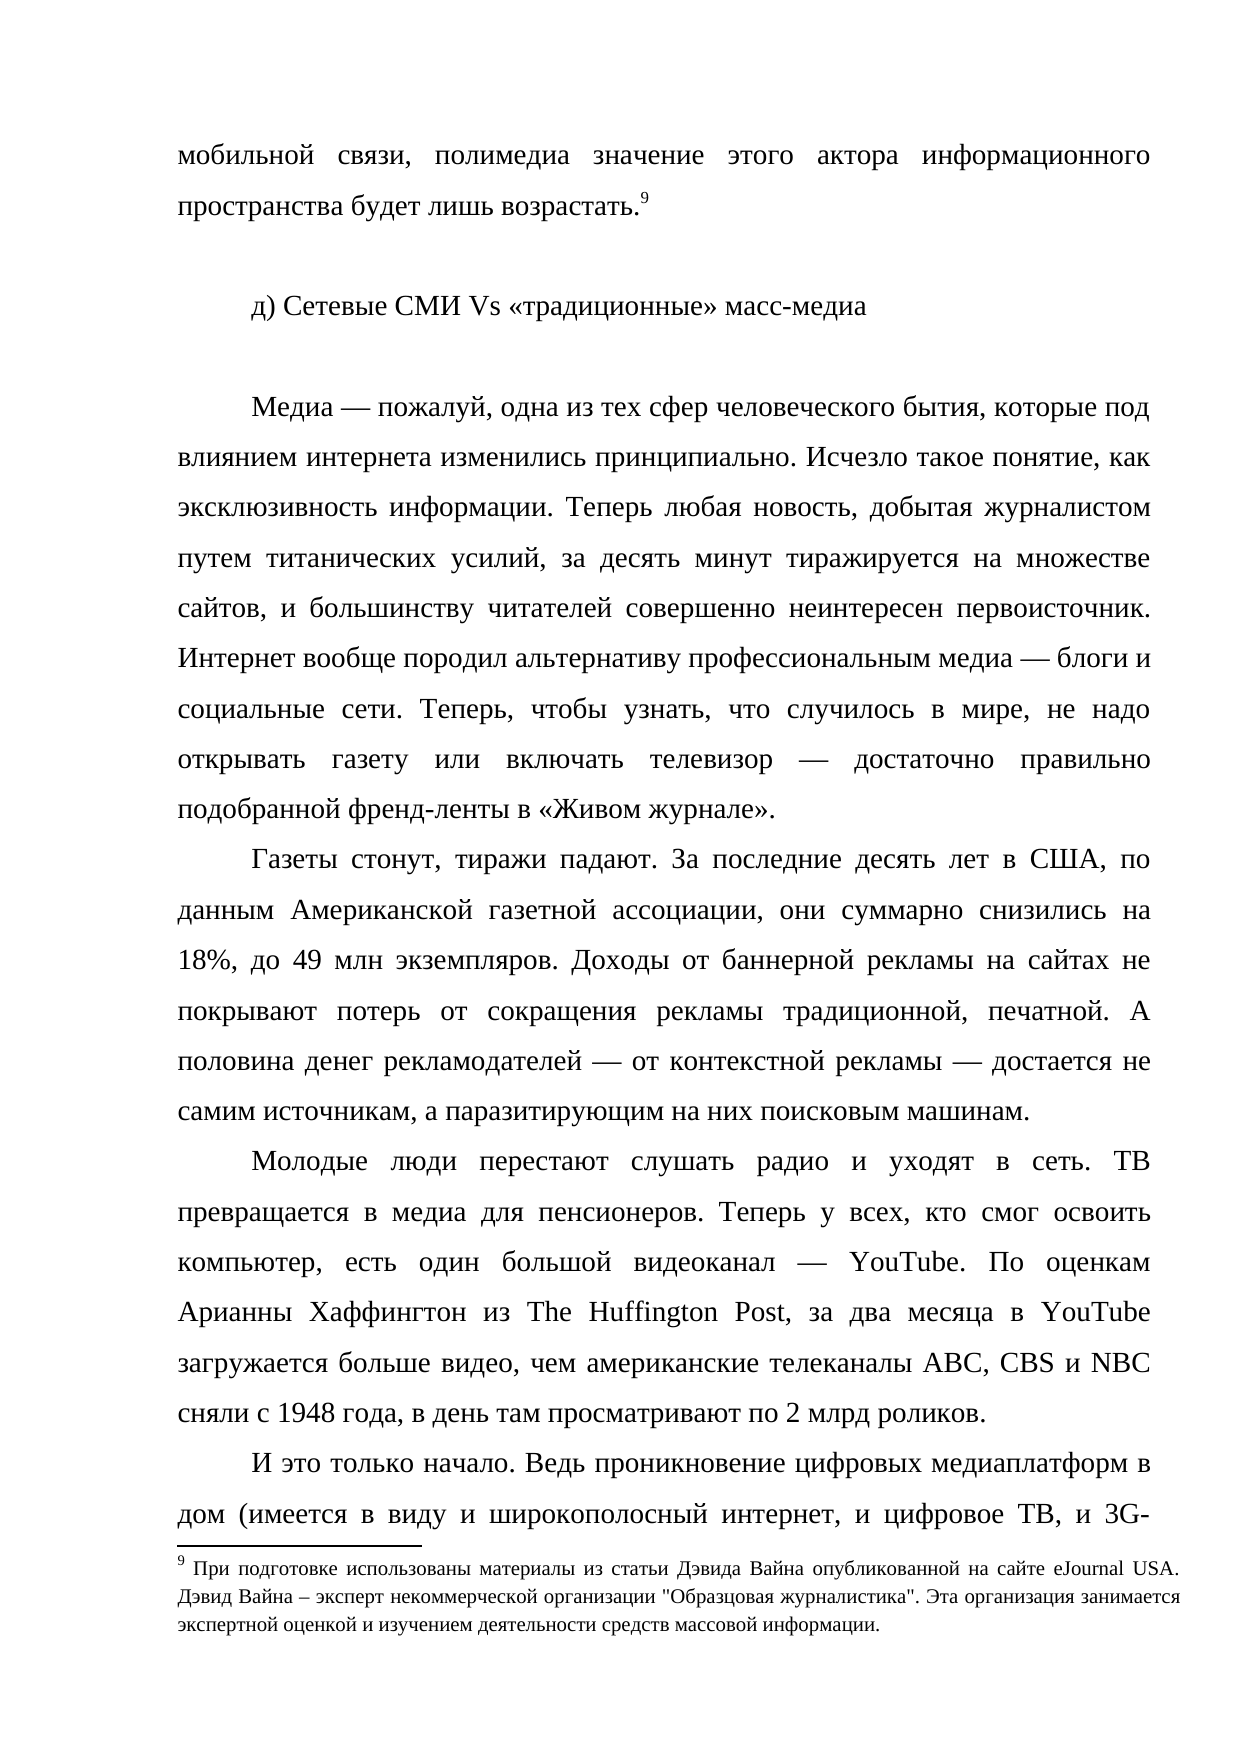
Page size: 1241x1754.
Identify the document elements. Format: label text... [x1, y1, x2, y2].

text Газеты стонут, тиражи падают. За последние десять лет в США, по данным Американской газетной ассоциации, они суммарно снизились на 18%, до 49 млн экземпляров. Доходы от баннерной рекламы на сайтах не покрывают потерь от сокращения рекламы традиционной, печатной. А половина денег рекламодателей — от контекстной рекламы — достается не самим источникам, а паразитирующим на них поисковым машинам. [177, 842, 1152, 1127]
text д) Сетевые СМИ Vs «традиционные» масс-медиа [177, 288, 1152, 322]
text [177, 1445, 1152, 1529]
text Медиа — пожалуй, одна из тех сфер человеческого бытия, которые под влиянием интернета изменились принципиально. Исчезло такое понятие, как эксклюзивность информации. Теперь любая новость, добытая журналистом путем титанических усилий, за десять минут тиражируется на множестве сайтов, и большинству читателей совершенно неинтересен первоисточник. Интернет вообще породил альтернативу профессиональным медиа — блоги и социальные сети. Теперь, чтобы узнать, что случилось в мире, не надо открывать газету или включать телевизор — достаточно правильно подобранной френд-ленты в «Живом журнале». [177, 389, 1152, 825]
text Молодые люди перестают слушать радио и уходят в сеть. ТВ превращается в медиа для пенсионеров. Теперь у всех, кто смог освоить компьютер, есть один большой видеоканал — YouTube. По оценкам Арианны Хаффингтон из The Huffington Post, за два месяца в YouTube загружается больше видео, чем американские телеканалы ABC, CBS и NBC сняли с 1948 года, в день там просматривают по 2 млрд роликов. [177, 1143, 1152, 1429]
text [177, 137, 1152, 221]
